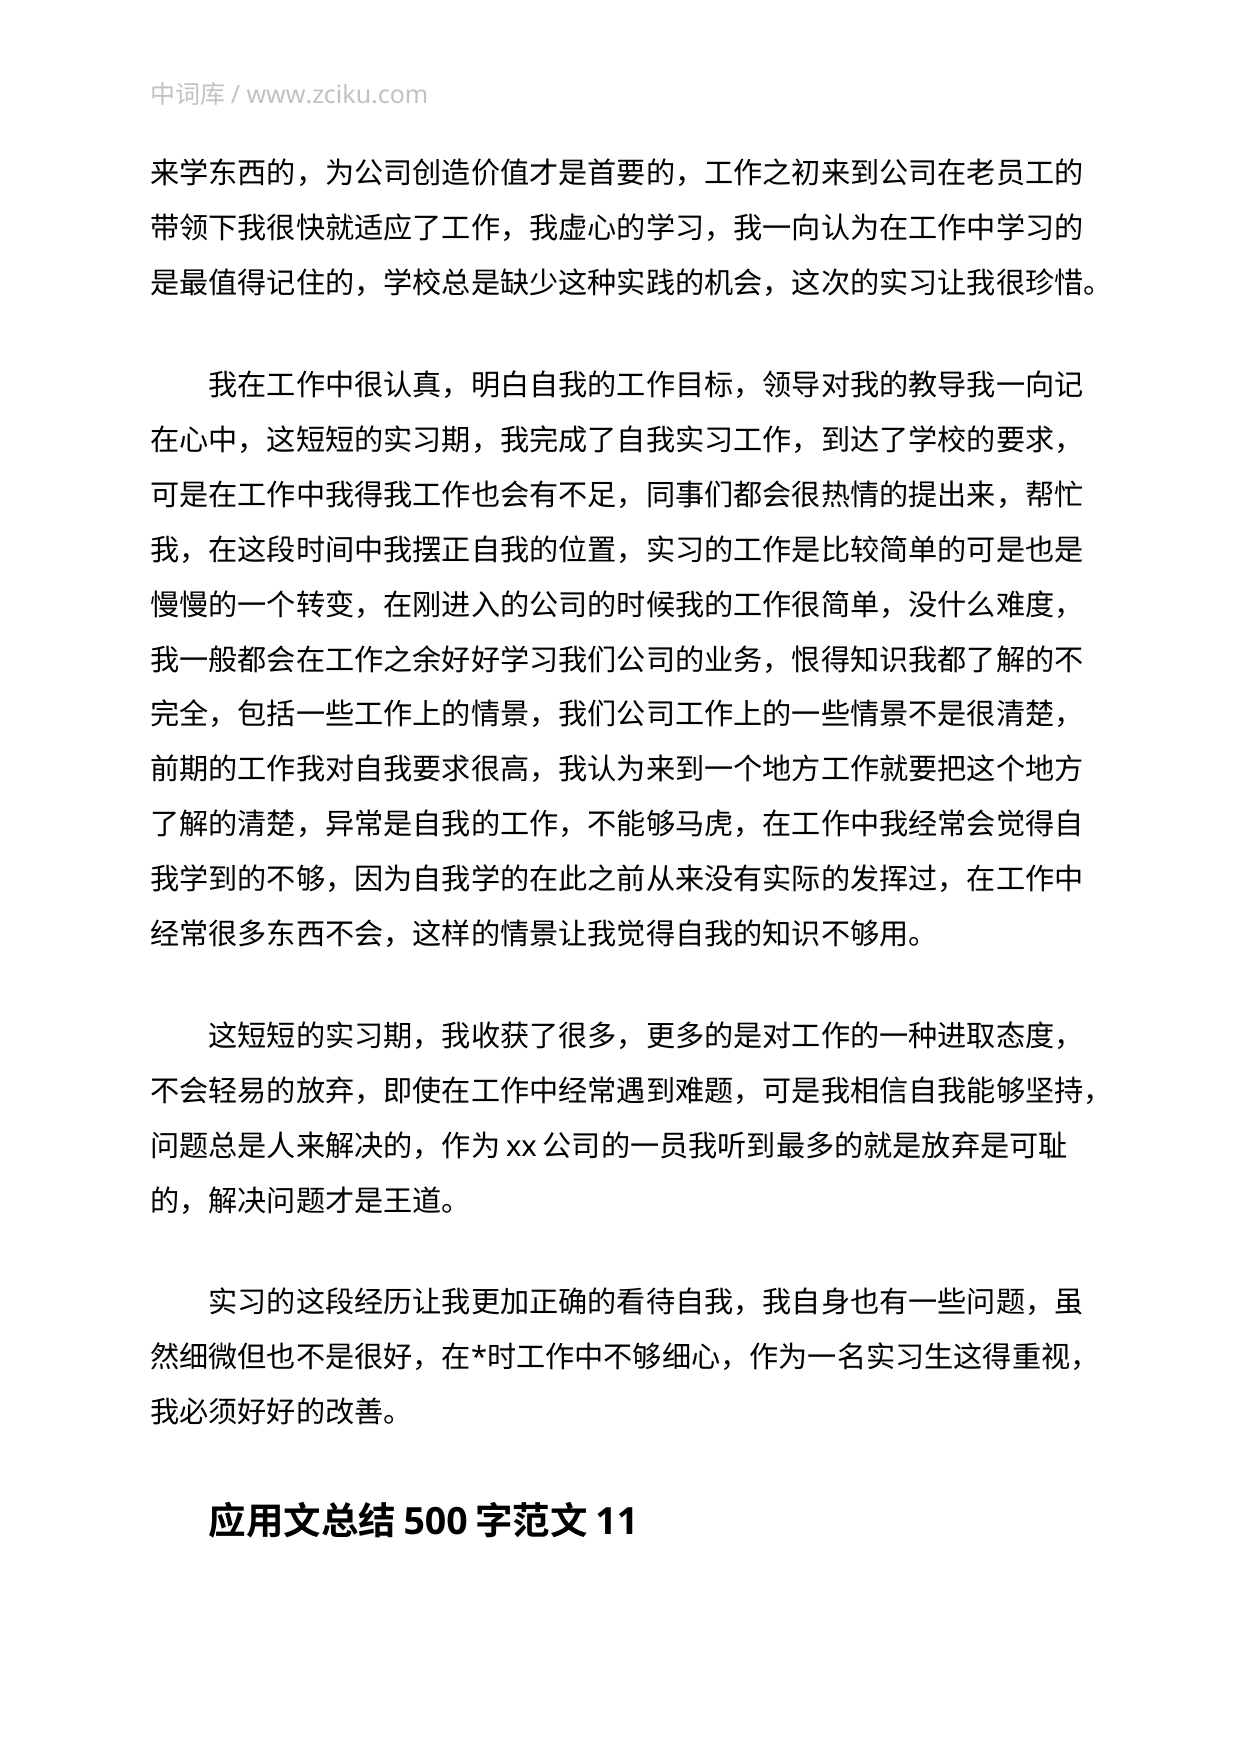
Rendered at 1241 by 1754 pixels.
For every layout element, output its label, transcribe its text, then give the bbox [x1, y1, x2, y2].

text 我在工作中很认真，明白自我的工作目标，领导对我的教导我一向记在心中，这短短的实习期，我完成了自我实习工作，到达了学校的要求，可是在工作中我得我工作也会有不足，同事们都会很热情的提出来，帮忙我，在这段时间中我摆正自我的位置，实习的工作是比较简单的可是也是慢慢的一个转变，在刚进入的公司的时候我的工作很简单，没什么难度，我一般都会在工作之余好好学习我们公司的业务，恨得知识我都了解的不完全，包括一些工作上的情景，我们公司工作上的一些情景不是很清楚，前期的工作我对自我要求很高，我认为来到一个地方工作就要把这个地方了解的清楚，异常是自我的工作，不能够马虎，在工作中我经常会觉得自我学到的不够，因为自我学的在此之前从来没有实际的发挥过，在工作中经常很多东西不会，这样的情景让我觉得自我的知识不够用。 [150, 362, 1090, 953]
text 实习的这段经历让我更加正确的看待自我，我自身也有一些问题，虽然细微但也不是很好，在*时工作中不够细心，作为一名实习生这得重视，我必须好好的改善。 [150, 1279, 1090, 1431]
text 应用文总结500字范文11 [150, 1491, 1090, 1545]
text 这短短的实习期，我收获了很多，更多的是对工作的一种进取态度，不会轻易的放弃，即使在工作中经常遇到难题，可是我相信自我能够坚持，问题总是人来解决的，作为xx公司的一员我听到最多的就是放弃是可耻的，解决问题才是王道。 [150, 1012, 1090, 1219]
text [150, 150, 1090, 302]
